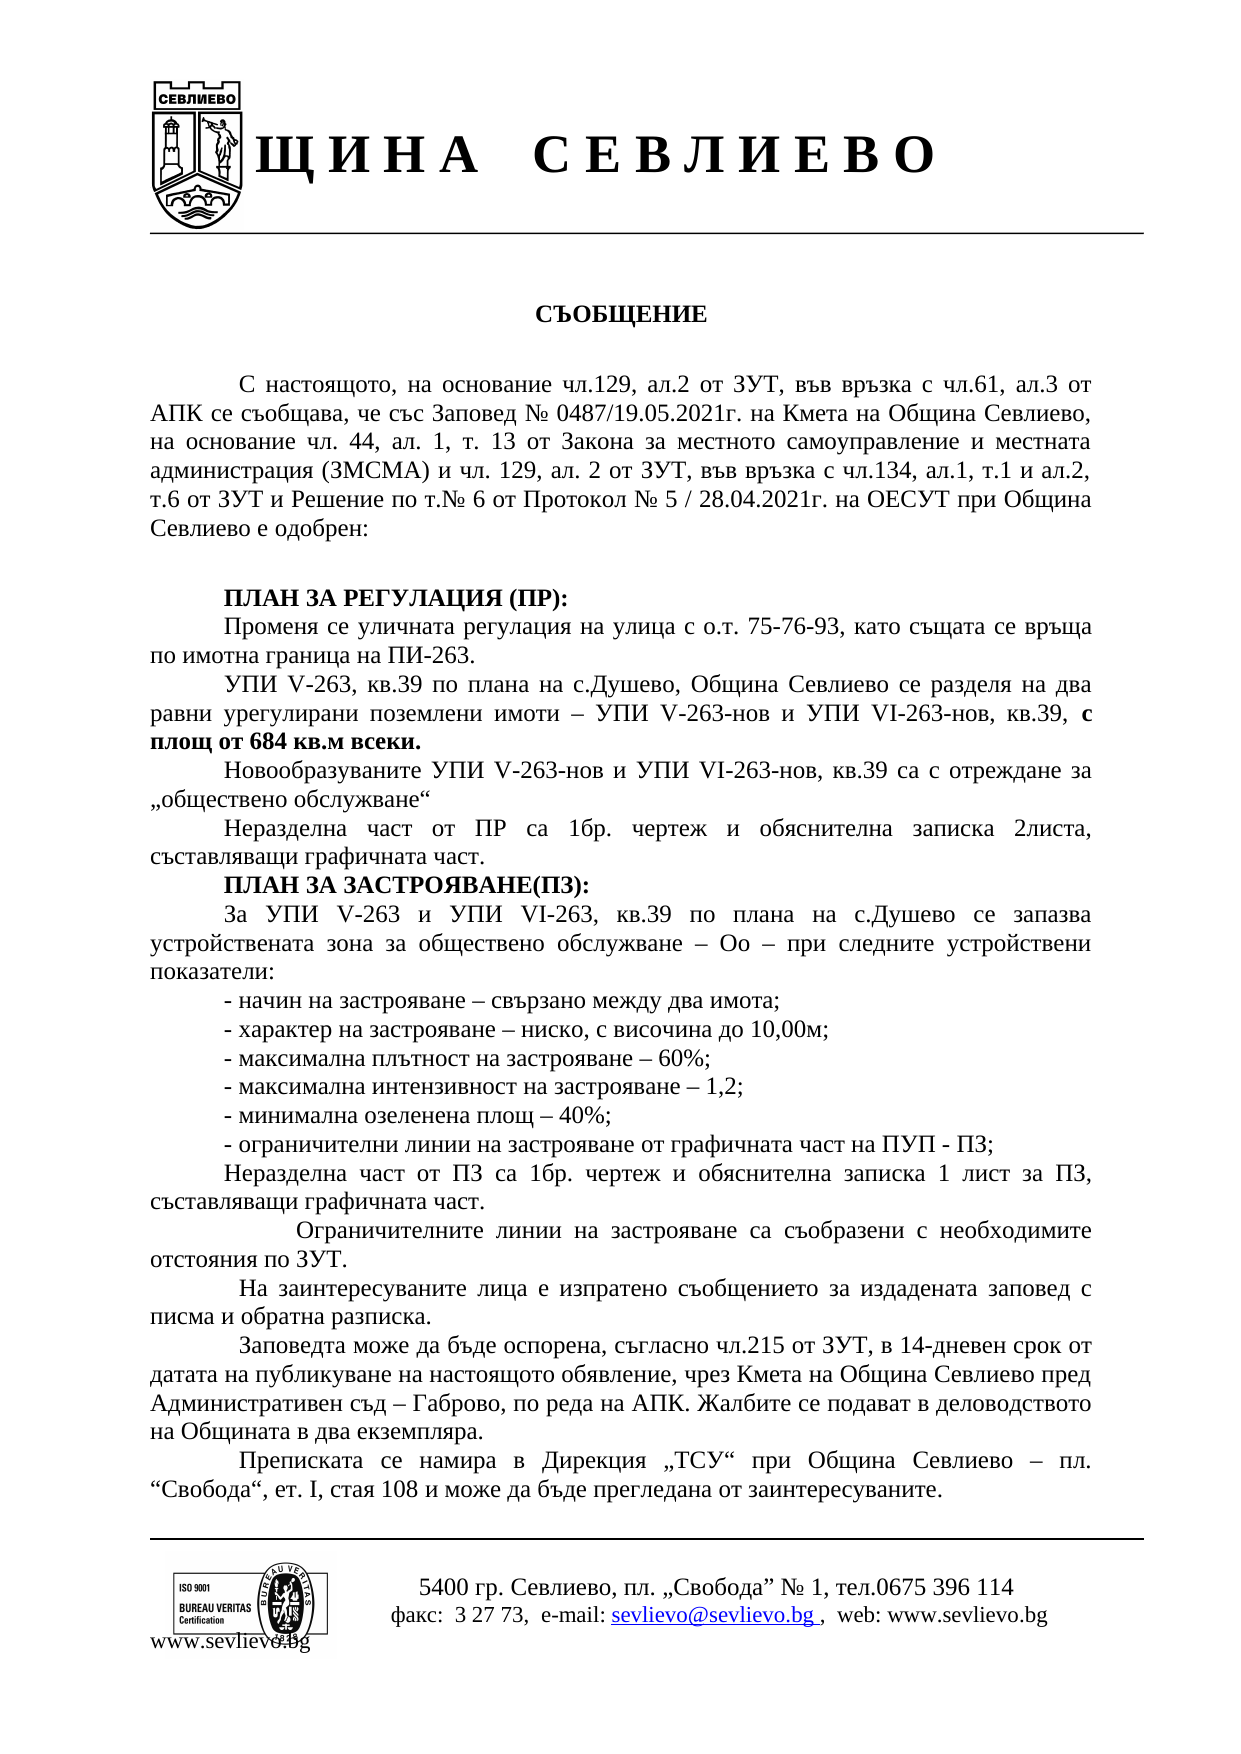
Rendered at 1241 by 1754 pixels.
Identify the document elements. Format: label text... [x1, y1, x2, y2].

text С настоящото, на основание чл.129, ал.2 от ЗУТ, във връзка с чл.61, ал.3 от АПК се съобщава, че със Заповед № 0487/19.05.2021г. на Кмета на Община Севлиево, на основание чл. 44, ал. 1, т. 13 от Закона за местното самоуправление и местната администрация (ЗМСМА) и чл. 129, ал. 2 от ЗУТ, във връзка с чл.134, ал.1, т.1 и ал.2, т.6 от ЗУТ и Решение по т.№ 6 от Протокол № 5 / 28.04.2021г. на ОЕСУТ при Община Севлиево е одобрен: [150, 369, 1093, 541]
text - максимална плътност на застрояване – 60%; [150, 1043, 1093, 1071]
text ПЛАН ЗА РЕГУЛАЦИЯ (ПР): [150, 583, 1093, 611]
text ПЛАН ЗА ЗАСТРОЯВАНЕ(ПЗ): [150, 870, 1093, 899]
text - начин на застрояване – свързано между два имота; [150, 985, 1093, 1014]
text - максимална интензивност на застрояване – 1,2; [150, 1071, 1093, 1100]
text - характер на застрояване – ниско, с височина до 10,00м; [150, 1014, 1093, 1043]
text СЪОБЩЕНИЕ [150, 299, 1093, 328]
picture [165, 1551, 337, 1659]
text На заинтересуваните лица е изпратено съобщението за издадената заповед с писма и обратна разписка. [150, 1273, 1093, 1330]
text УПИ V-263, кв.39 по плана на с.Душево, Община Севлиево се разделя на два равни урегулирани поземлени имоти – УПИ V-263-нов и УПИ VІ-263-нов, кв.39, с площ от 684 кв.м всеки. [150, 669, 1093, 755]
text Неразделна част от ПЗ са 1бр. чертеж и обяснителна записка 1 лист за ПЗ, съставляващи графичната част. [150, 1158, 1093, 1215]
text Ограничителните линии на застрояване са съобразени с необходимите отстояния по ЗУТ. [150, 1215, 1093, 1273]
text Променя се уличната регулация на улица с о.т. 75-76-93, като същата се връща по имотна граница на ПИ-263. [150, 611, 1093, 669]
text За УПИ V-263 и УПИ VІ-263, кв.39 по плана на с.Душево се запазва устройствената зона за обществено обслужване – Оо – при следните устройствени показатели: [150, 899, 1093, 985]
text - минимална озеленена площ – 40%; [150, 1100, 1093, 1129]
text - ограничителни линии на застрояване от графичната част на ПУП - ПЗ; [150, 1129, 1093, 1158]
text Заповедта може да бъде оспорена, съгласно чл.215 от ЗУТ, в 14-дневен срок от датата на публикуване на настоящото обявление, чрез Кмета на Община Севлиево пред Административен съд – Габрово, по реда на АПК. Жалбите се подават в деловодството на Общината в два екземпляра. [150, 1330, 1093, 1445]
text Преписката се намира в Дирекция „ТСУ“ при Община Севлиево – пл. “Свобода“, ет. I, стая 108 и може да бъде прегледана от заинтересуваните. [150, 1445, 1093, 1503]
text Новообразуваните УПИ V-263-нов и УПИ VІ-263-нов, кв.39 са с отреждане за „обществено обслужване“ [150, 755, 1093, 813]
text Неразделна част от ПР са 1бр. чертеж и обяснителна записка 2листа, съставляващи графичната част. [150, 813, 1093, 870]
picture [150, 79, 244, 230]
